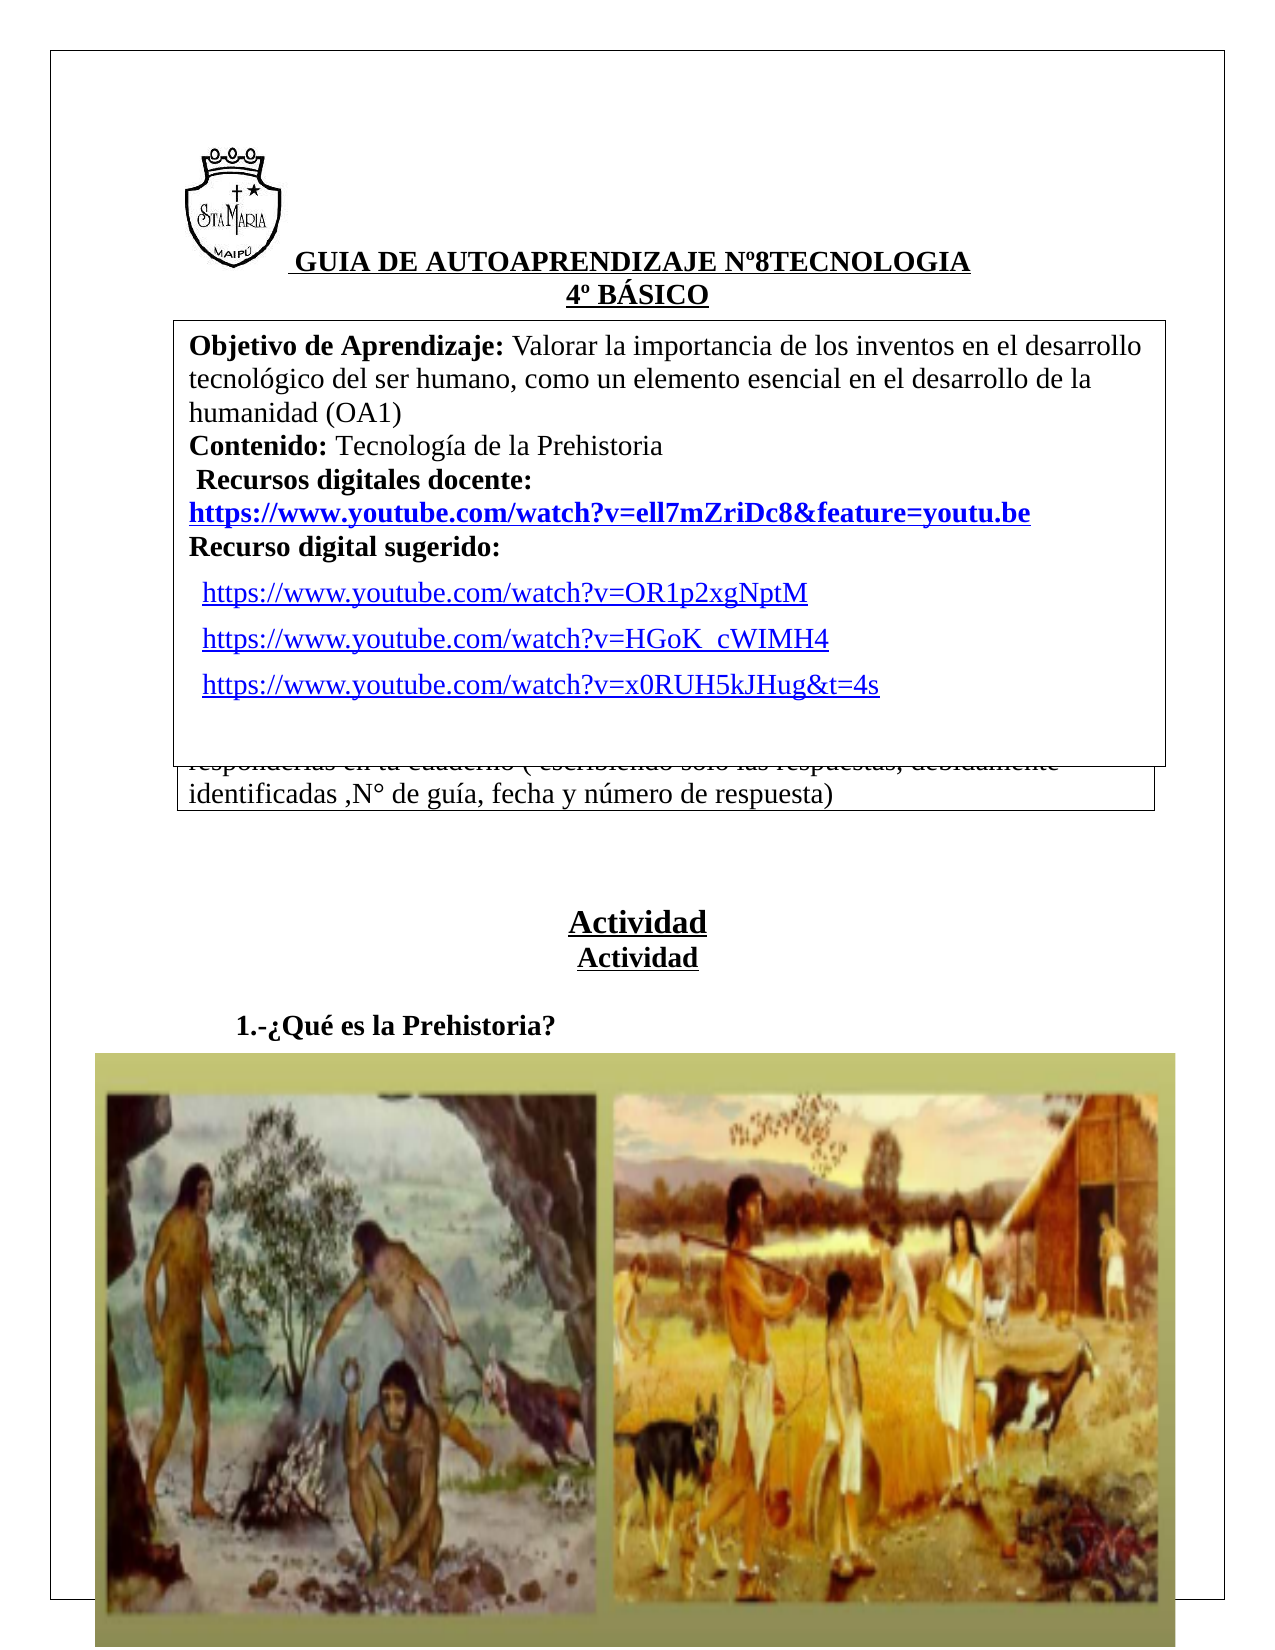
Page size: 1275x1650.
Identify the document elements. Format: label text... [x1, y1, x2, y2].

text 1.-¿Qué es la Prehistoria? [177, 1008, 1098, 1041]
text GUIA DE AUTOAPRENDIZAJE Nº8TECNOLOGIA [177, 147, 1098, 277]
table_header El desarrollo de las guías de auto aprendizaje puedes imprimirlas y archivarlas en una carpeta por asignatura o solo puedes guardarlas digitalmente y responderlas en tu cuaderno ( escribiendo sólo las respuestas, debidamente identificadas ,N° de guía, fecha y número de respuesta) [178, 767, 1154, 810]
text 4º BÁSICO [177, 277, 1098, 311]
text Actividad [177, 941, 1098, 974]
text Actividad [177, 902, 1098, 941]
picture [95, 1053, 1176, 1647]
picture [177, 147, 288, 271]
